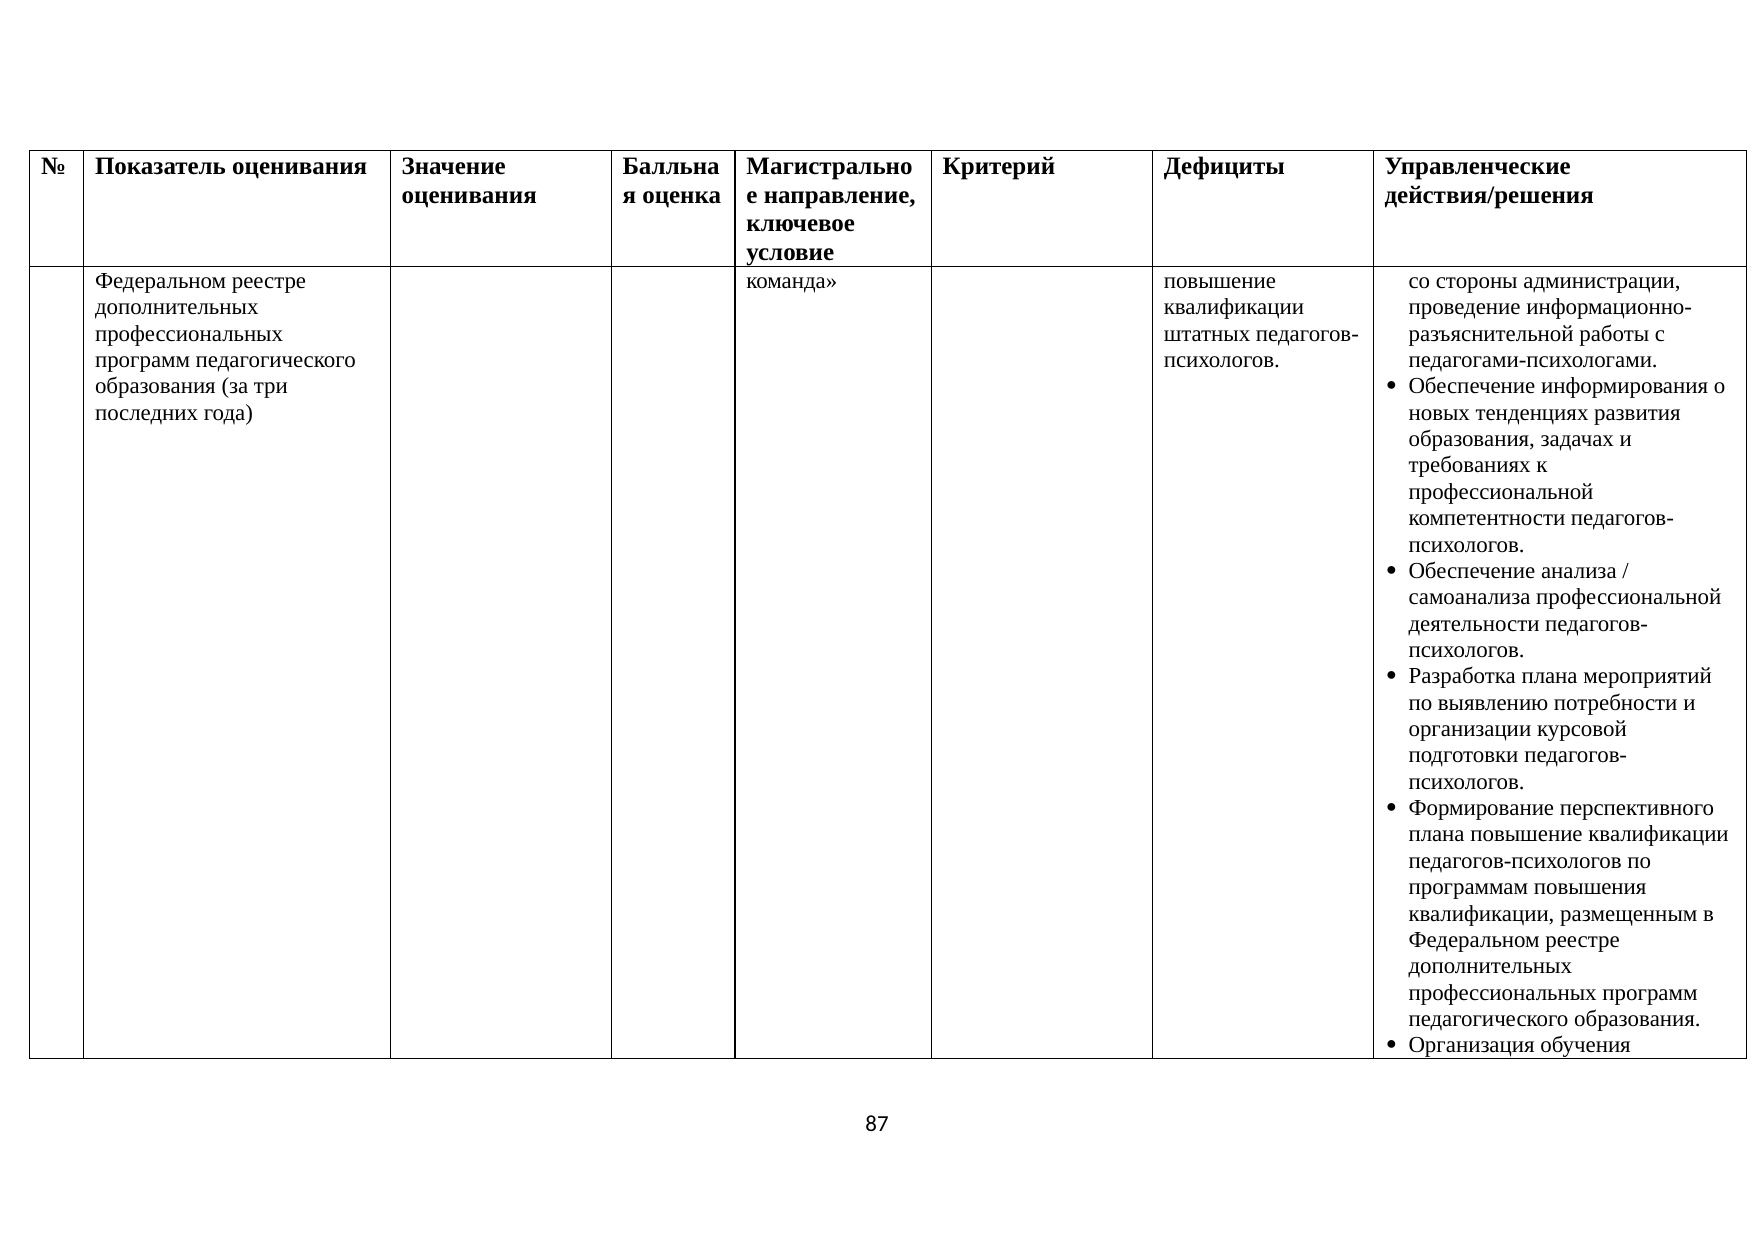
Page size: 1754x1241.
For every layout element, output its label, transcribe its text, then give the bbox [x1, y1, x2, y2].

table_header Магистральное направление, ключевое условие [736, 151, 931, 266]
table_header Балльная оценка [612, 151, 734, 266]
table_header № [30, 151, 83, 266]
table_header Управленческие действия/решения [1374, 151, 1746, 266]
table_header Критерий [932, 151, 1152, 266]
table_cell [1153, 267, 1373, 1058]
table_header Показатель оценивания [84, 151, 390, 266]
table_header Значение оценивания [391, 151, 611, 266]
table_header Дефициты [1153, 151, 1373, 266]
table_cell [1374, 267, 1746, 1058]
